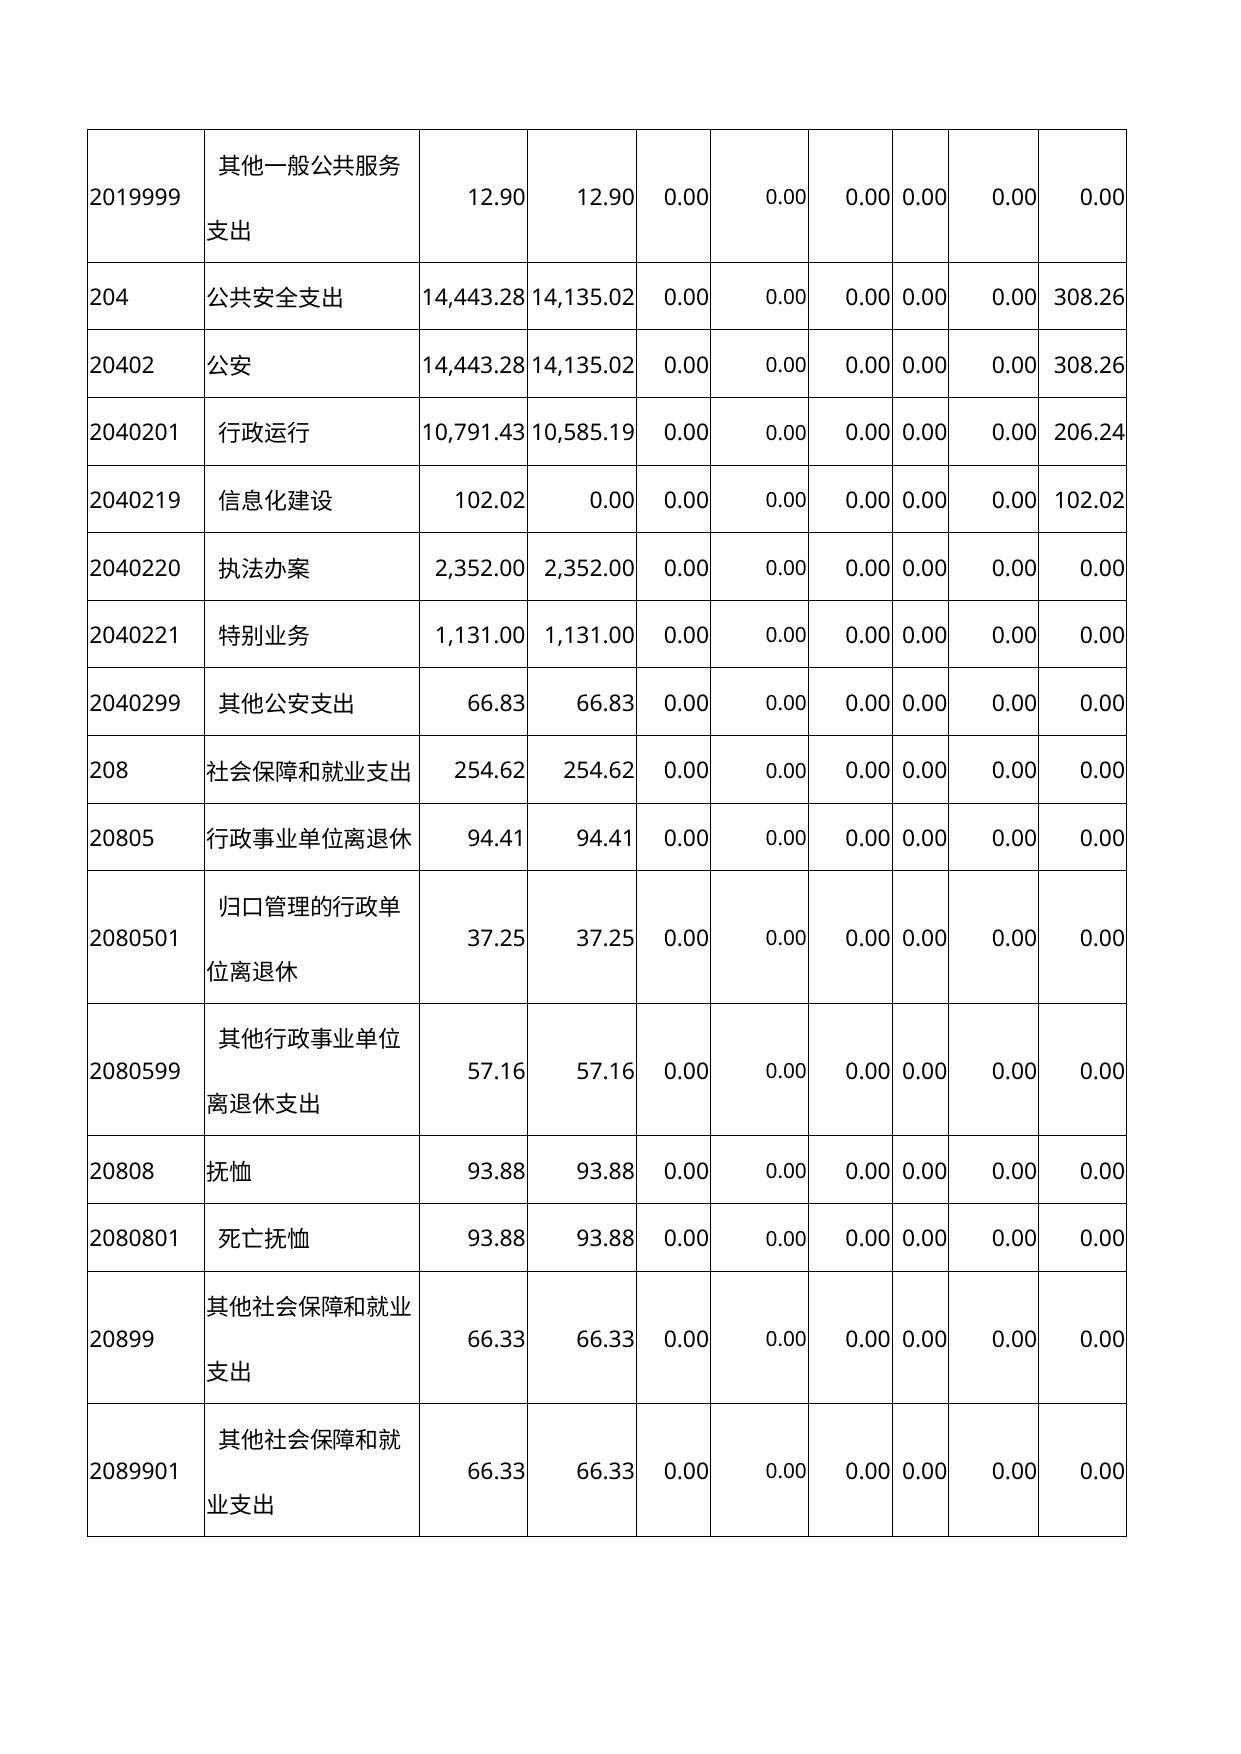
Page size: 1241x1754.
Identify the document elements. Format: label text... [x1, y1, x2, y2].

table_cell 其他行政事业单位离退休支出 [205, 1004, 419, 1135]
table_cell 0.00 [949, 1004, 1038, 1135]
table_cell 其他社会保障和就业支出 [205, 1404, 419, 1536]
table_cell 信息化建设 [205, 466, 419, 532]
table_cell 0.00 [711, 601, 808, 667]
table_cell 0.00 [1039, 804, 1126, 870]
table_cell 0.00 [711, 1272, 808, 1403]
table_cell 0.00 [711, 1204, 808, 1271]
table_cell 0.00 [637, 601, 710, 667]
table_cell 14,443.28 [420, 330, 527, 397]
table_cell 0.00 [1039, 601, 1126, 667]
table_cell 0.00 [809, 263, 892, 329]
table_cell 0.00 [1039, 871, 1126, 1003]
table_cell 2080599 [88, 1004, 204, 1135]
table_cell 0.00 [949, 263, 1038, 329]
table_cell 14,135.02 [528, 330, 636, 397]
table_cell 14,443.28 [420, 263, 527, 329]
table_cell 0.00 [809, 533, 892, 600]
table_cell 0.00 [949, 130, 1038, 262]
table_cell 0.00 [637, 1272, 710, 1403]
table_cell 0.00 [809, 130, 892, 262]
table_cell 0.00 [949, 466, 1038, 532]
table_cell 0.00 [809, 1136, 892, 1203]
table_cell 94.41 [420, 804, 527, 870]
table_cell 0.00 [949, 736, 1038, 802]
table_cell 0.00 [893, 466, 948, 532]
table_cell 1,131.00 [420, 601, 527, 667]
table_cell 0.00 [528, 466, 636, 532]
table_cell 执法办案 [205, 533, 419, 600]
table_cell 0.00 [637, 330, 710, 397]
table_cell 94.41 [528, 804, 636, 870]
table_cell 20899 [88, 1272, 204, 1403]
table_cell 66.33 [420, 1272, 527, 1403]
table_cell 2,352.00 [528, 533, 636, 600]
table_cell 0.00 [1039, 668, 1126, 735]
table_cell 0.00 [637, 130, 710, 262]
table_cell 0.00 [1039, 736, 1126, 802]
table_cell 2040219 [88, 466, 204, 532]
table_cell 0.00 [949, 398, 1038, 464]
table_cell 0.00 [893, 1136, 948, 1203]
table_cell 0.00 [893, 1404, 948, 1536]
table_cell 66.33 [420, 1404, 527, 1536]
table_cell 0.00 [711, 1004, 808, 1135]
table_cell 0.00 [637, 398, 710, 464]
table_cell 2080801 [88, 1204, 204, 1271]
table_cell 0.00 [809, 804, 892, 870]
table_cell 12.90 [420, 130, 527, 262]
table_cell 0.00 [637, 466, 710, 532]
table_cell 2040201 [88, 398, 204, 464]
table_cell 0.00 [949, 601, 1038, 667]
table_cell 0.00 [949, 871, 1038, 1003]
table_cell 12.90 [528, 130, 636, 262]
table_cell 公安 [205, 330, 419, 397]
table_cell 0.00 [637, 1204, 710, 1271]
table_cell 0.00 [949, 1204, 1038, 1271]
table_cell 0.00 [893, 736, 948, 802]
table_cell 0.00 [637, 1004, 710, 1135]
table_cell 特别业务 [205, 601, 419, 667]
table_cell 公共安全支出 [205, 263, 419, 329]
table_cell 0.00 [893, 1204, 948, 1271]
table_cell 0.00 [711, 1136, 808, 1203]
table_cell 0.00 [949, 804, 1038, 870]
table_cell 0.00 [711, 668, 808, 735]
table_cell 0.00 [637, 668, 710, 735]
table_cell 0.00 [637, 533, 710, 600]
table_cell 0.00 [893, 263, 948, 329]
table_cell 0.00 [711, 330, 808, 397]
table_cell 14,135.02 [528, 263, 636, 329]
table_cell 102.02 [1039, 466, 1126, 532]
table_cell 2040220 [88, 533, 204, 600]
table_cell 0.00 [809, 1204, 892, 1271]
table_cell 0.00 [711, 871, 808, 1003]
table_cell 0.00 [637, 871, 710, 1003]
table_cell 66.33 [528, 1404, 636, 1536]
table_cell 10,585.19 [528, 398, 636, 464]
table_cell 0.00 [1039, 1204, 1126, 1271]
table_cell 2040299 [88, 668, 204, 735]
table_cell 37.25 [420, 871, 527, 1003]
table_cell 归口管理的行政单位离退休 [205, 871, 419, 1003]
table_cell 93.88 [420, 1136, 527, 1203]
table_cell 20805 [88, 804, 204, 870]
table_cell 0.00 [893, 398, 948, 464]
table_cell 2080501 [88, 871, 204, 1003]
table_cell 10,791.43 [420, 398, 527, 464]
table_cell 37.25 [528, 871, 636, 1003]
table_cell 66.83 [528, 668, 636, 735]
table_cell 208 [88, 736, 204, 802]
table_cell 254.62 [528, 736, 636, 802]
table_cell 0.00 [949, 533, 1038, 600]
table_cell 其他社会保障和就业支出 [205, 1272, 419, 1403]
table_cell 308.26 [1039, 263, 1126, 329]
table_cell 其他公安支出 [205, 668, 419, 735]
table_cell 0.00 [809, 1004, 892, 1135]
table_cell 0.00 [711, 736, 808, 802]
table_cell 0.00 [809, 1272, 892, 1403]
table_cell 0.00 [893, 871, 948, 1003]
table_cell 1,131.00 [528, 601, 636, 667]
table_cell 0.00 [893, 804, 948, 870]
table_cell 66.33 [528, 1272, 636, 1403]
table_cell 0.00 [1039, 1272, 1126, 1403]
table_cell 0.00 [893, 1004, 948, 1135]
table_cell 0.00 [893, 668, 948, 735]
table_cell 93.88 [528, 1136, 636, 1203]
table_cell 0.00 [809, 601, 892, 667]
table_cell 0.00 [809, 736, 892, 802]
table_cell 0.00 [809, 871, 892, 1003]
table_cell 0.00 [1039, 130, 1126, 262]
table_cell 死亡抚恤 [205, 1204, 419, 1271]
table_cell 0.00 [809, 466, 892, 532]
table_cell 社会保障和就业支出 [205, 736, 419, 802]
table_cell 0.00 [809, 668, 892, 735]
table_cell 0.00 [809, 330, 892, 397]
table_cell 0.00 [949, 1272, 1038, 1403]
table_cell 57.16 [528, 1004, 636, 1135]
table_cell 0.00 [711, 263, 808, 329]
table_cell 0.00 [711, 533, 808, 600]
table_cell 0.00 [949, 330, 1038, 397]
table_cell 93.88 [420, 1204, 527, 1271]
table_cell 0.00 [893, 330, 948, 397]
table_cell 206.24 [1039, 398, 1126, 464]
table_cell 2,352.00 [420, 533, 527, 600]
table_cell 0.00 [893, 533, 948, 600]
table_cell 254.62 [420, 736, 527, 802]
table_cell 308.26 [1039, 330, 1126, 397]
table_cell 0.00 [711, 1404, 808, 1536]
table_cell 抚恤 [205, 1136, 419, 1203]
table_cell 204 [88, 263, 204, 329]
table_cell 0.00 [637, 736, 710, 802]
table_cell 0.00 [893, 1272, 948, 1403]
table_cell 2040221 [88, 601, 204, 667]
table_cell 66.83 [420, 668, 527, 735]
table_cell 0.00 [809, 1404, 892, 1536]
table_cell 0.00 [893, 130, 948, 262]
table_cell 0.00 [893, 601, 948, 667]
table_cell 0.00 [949, 1404, 1038, 1536]
table_cell 20402 [88, 330, 204, 397]
table_cell 0.00 [1039, 1004, 1126, 1135]
table_cell 2019999 [88, 130, 204, 262]
table_cell 0.00 [711, 804, 808, 870]
table_cell 0.00 [711, 466, 808, 532]
table_cell 0.00 [949, 668, 1038, 735]
table_cell 20808 [88, 1136, 204, 1203]
table_cell 0.00 [711, 398, 808, 464]
table_cell 2089901 [88, 1404, 204, 1536]
table_cell 其他一般公共服务支出 [205, 130, 419, 262]
table_cell 0.00 [1039, 1136, 1126, 1203]
table_cell 57.16 [420, 1004, 527, 1135]
table_cell 0.00 [637, 263, 710, 329]
table_cell 0.00 [1039, 1404, 1126, 1536]
table_cell 0.00 [637, 1404, 710, 1536]
table_cell 0.00 [949, 1136, 1038, 1203]
table_cell 行政运行 [205, 398, 419, 464]
table_cell 0.00 [711, 130, 808, 262]
table_cell 0.00 [1039, 533, 1126, 600]
table_cell 0.00 [809, 398, 892, 464]
table_cell 102.02 [420, 466, 527, 532]
table_cell 行政事业单位离退休 [205, 804, 419, 870]
table_cell 0.00 [637, 804, 710, 870]
table_cell 0.00 [637, 1136, 710, 1203]
table_cell 93.88 [528, 1204, 636, 1271]
